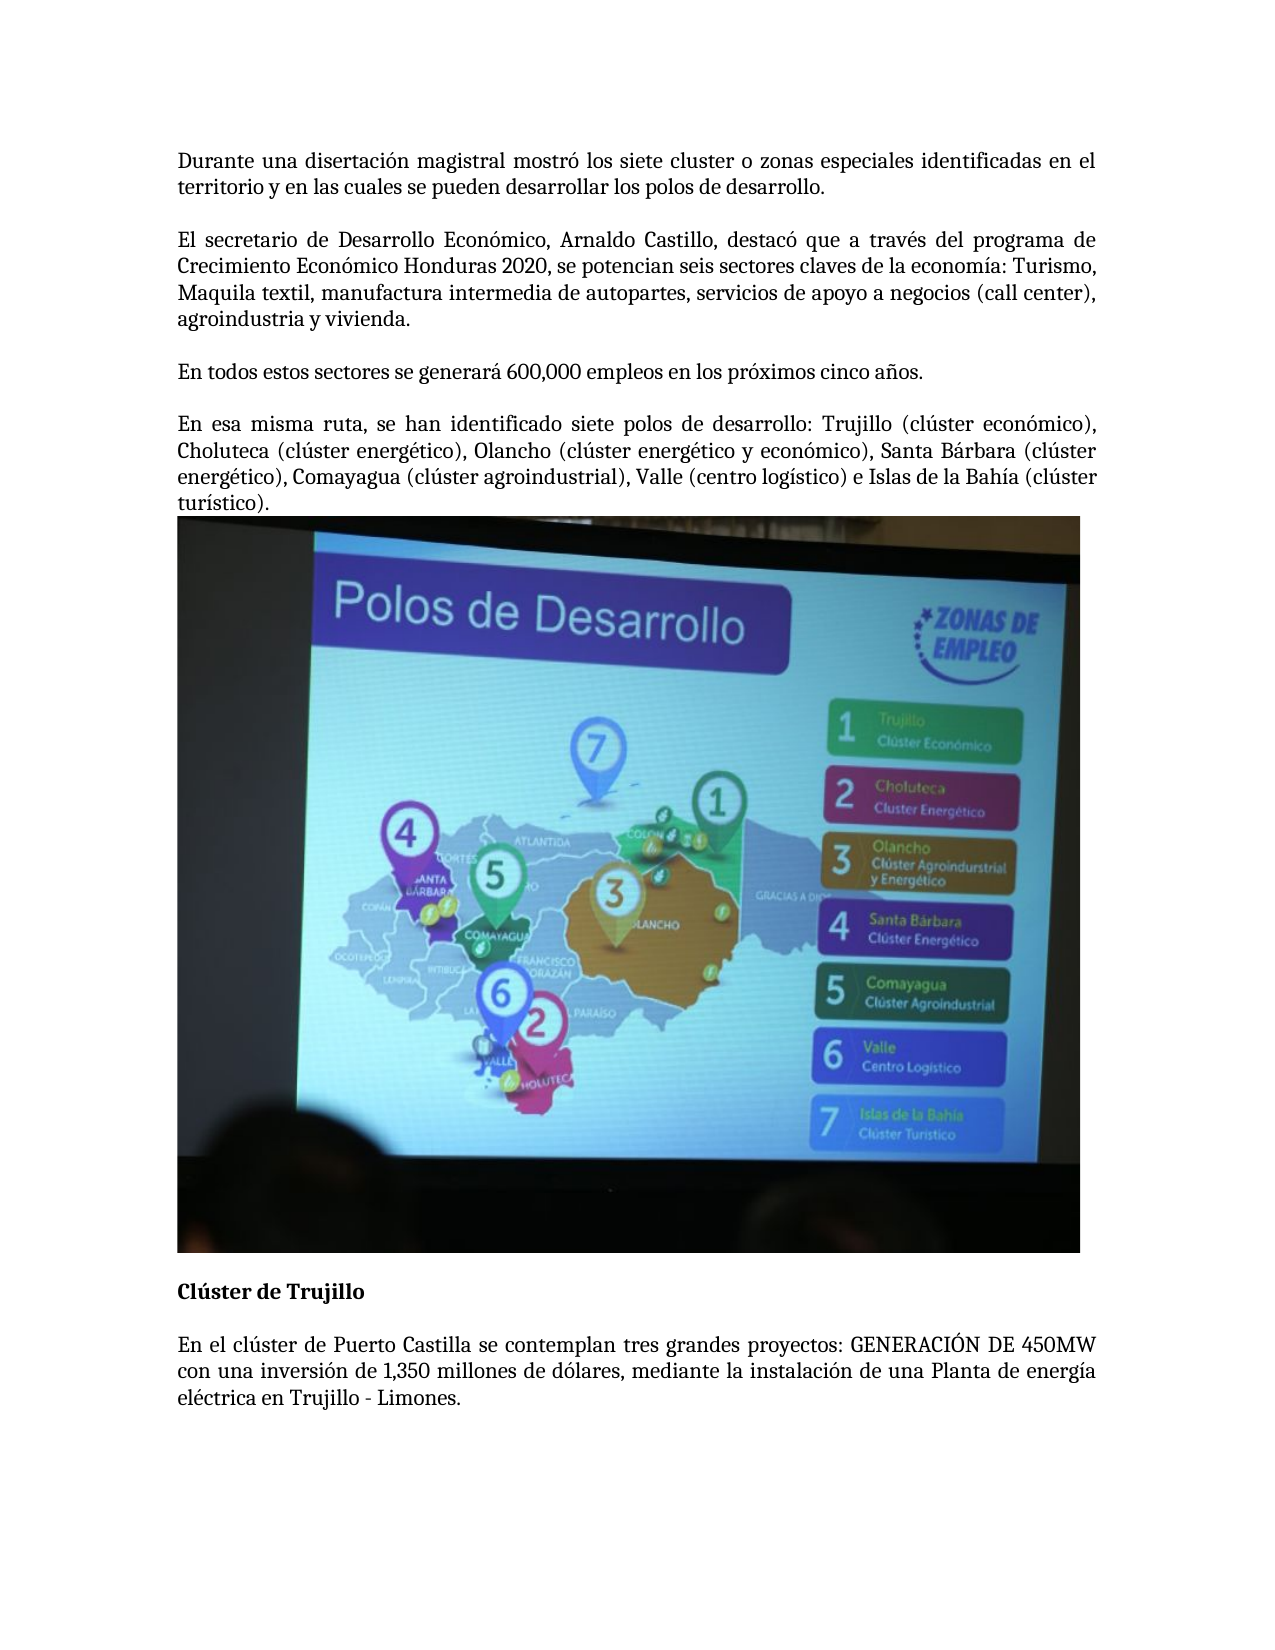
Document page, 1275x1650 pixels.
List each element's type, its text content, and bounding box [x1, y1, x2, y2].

text El secretario de Desarrollo Económico, Arnaldo Castillo, destacó que a través del programa de Crecimiento Económico Honduras 2020, se potencian seis sectores claves de la economía: Turismo, Maquila textil, manufactura intermedia de autopartes, servicios de apoyo a negocios (call center), agroindustria y vivienda. [177, 227, 1098, 332]
text Durante una disertación magistral mostró los siete cluster o zonas especiales identificadas en el territorio y en las cuales se pueden desarrollar los polos de desarrollo. [177, 148, 1098, 200]
text En todos estos sectores se generará 600,000 empleos en los próximos cinco años. [177, 358, 1098, 385]
picture [177, 516, 1081, 1253]
text En esa misma ruta, se han identificado siete polos de desarrollo: Trujillo (clúster económico), Choluteca (clúster energético), Olancho (clúster energético y económico), Santa Bárbara (clúster energético), Comayagua (clúster agroindustrial), Valle (centro logístico) e Islas de la Bahía (clúster turístico). [177, 411, 1098, 517]
text Clúster de Trujillo [177, 1279, 1098, 1305]
text En el clúster de Puerto Castilla se contemplan tres grandes proyectos: GENERACIÓN DE 450MW con una inversión de 1,350 millones de dólares, mediante la instalación de una Planta de energía eléctrica en Trujillo - Limones. [177, 1332, 1098, 1411]
